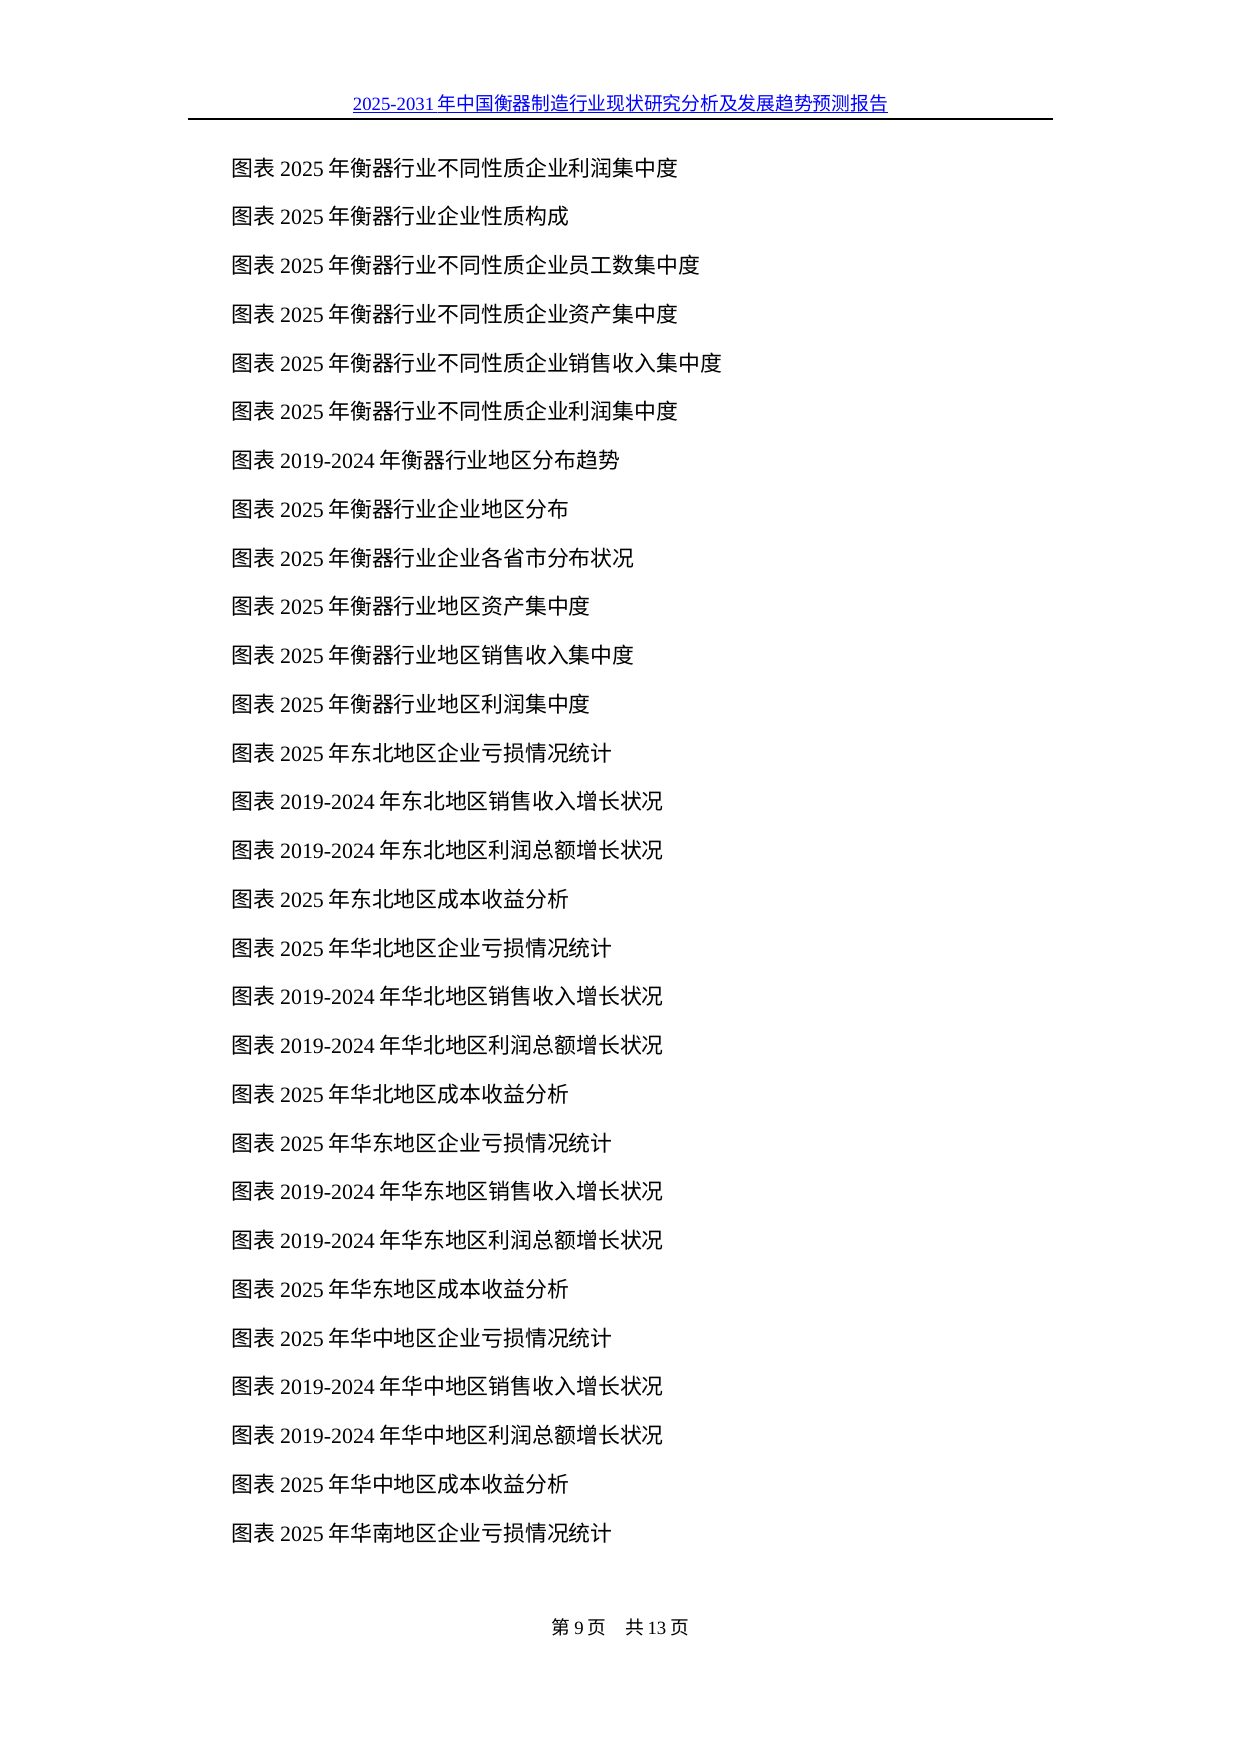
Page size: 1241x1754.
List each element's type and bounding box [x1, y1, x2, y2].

text [187, 150, 1053, 1548]
